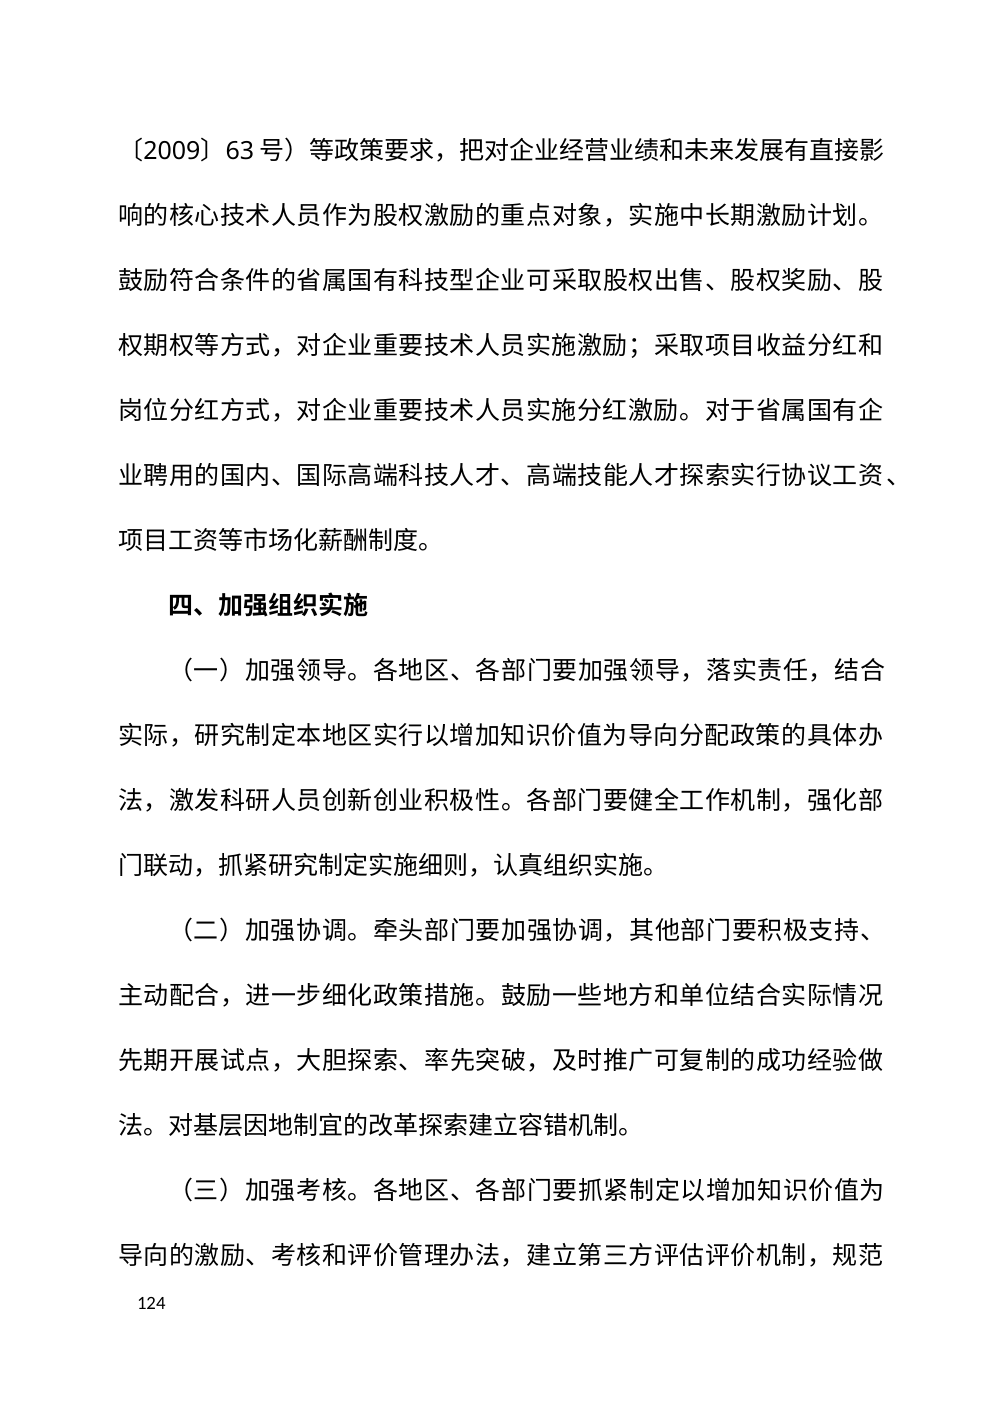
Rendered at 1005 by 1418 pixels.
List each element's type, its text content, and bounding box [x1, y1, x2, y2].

text （一）加强领导。各地区、各部门要加强领导，落实责任，结合实际，研究制定本地区实行以增加知识价值为导向分配政策的具体办法，激发科研人员创新创业积极性。各部门要健全工作机制，强化部门联动，抓紧研究制定实施细则，认真组织实施。 [118, 636, 886, 896]
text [118, 1156, 886, 1286]
text （二）加强协调。牵头部门要加强协调，其他部门要积极支持、主动配合，进一步细化政策措施。鼓励一些地方和单位结合实际情况先期开展试点，大胆探索、率先突破，及时推广可复制的成功经验做法。对基层因地制宜的改革探索建立容错机制。 [118, 896, 886, 1156]
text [118, 116, 886, 571]
text 四、加强组织实施 [118, 571, 886, 636]
